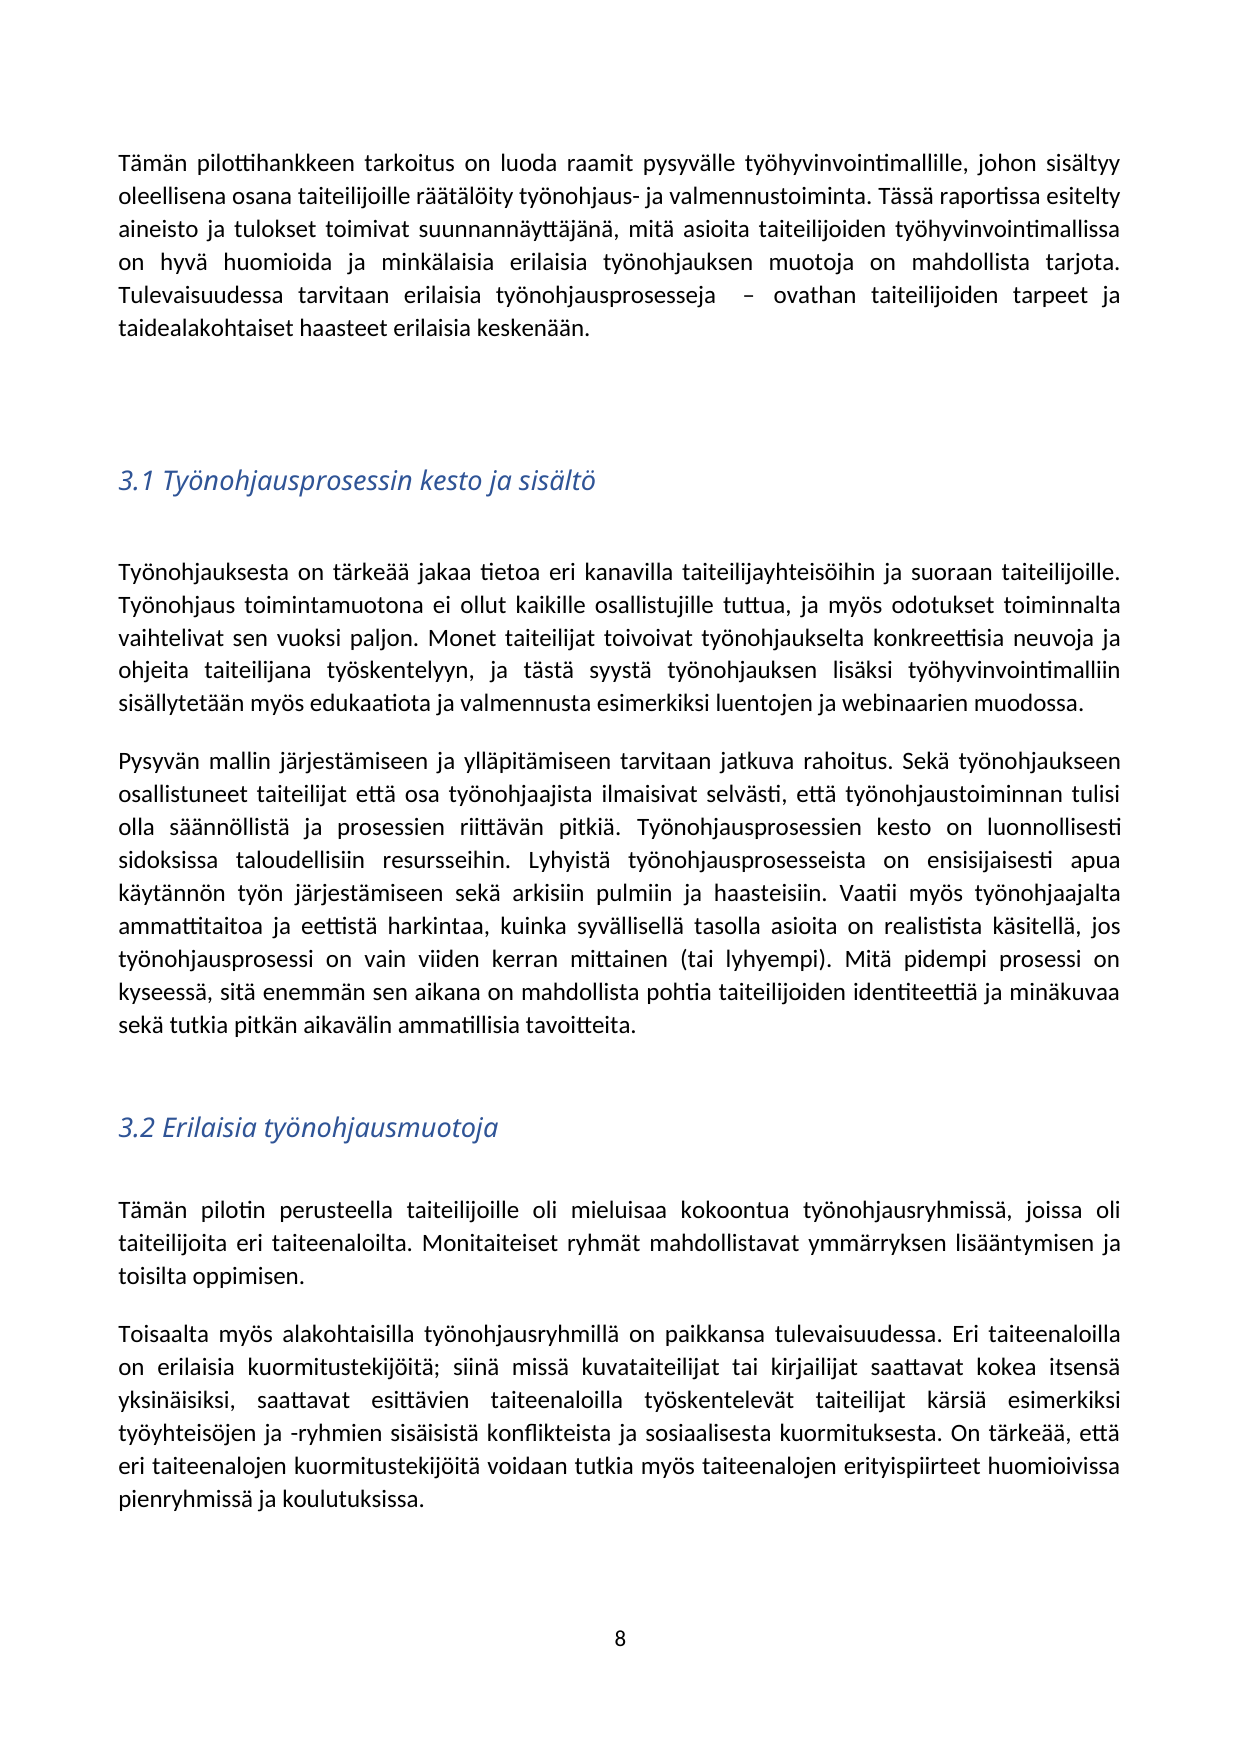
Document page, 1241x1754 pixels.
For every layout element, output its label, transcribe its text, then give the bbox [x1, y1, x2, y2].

text Toisaalta myös alakohtaisilla työnohjausryhmillä on paikkansa tulevaisuudessa. Eri taiteenaloilla on erilaisia kuormitustekijöitä; siinä missä kuvataiteilijat tai kirjailijat saattavat kokea itsensä yksinäisiksi, saattavat esittävien taiteenaloilla työskentelevät taiteilijat kärsiä esimerkiksi työyhteisöjen ja -ryhmien sisäisistä konflikteista ja sosiaalisesta kuormituksesta. On tärkeää, että eri taiteenalojen kuormitustekijöitä voidaan tutkia myös taiteenalojen erityispiirteet huomioivissa pienryhmissä ja koulutuksissa. [118, 1318, 1122, 1513]
text Tämän pilottihankkeen tarkoitus on luoda raamit pysyvälle työhyvinvointimallille, johon sisältyy oleellisena osana taiteilijoille räätälöity työnohjaus- ja valmennustoiminta. Tässä raportissa esitelty aineisto ja tulokset toimivat suunnannäyttäjänä, mitä asioita taiteilijoiden työhyvinvointimallissa on hyvä huomioida ja minkälaisia erilaisia työnohjauksen muotoja on mahdollista tarjota. Tulevaisuudessa tarvitaan erilaisia työnohjausprosesseja ̶ ovathan taiteilijoiden tarpeet ja taidealakohtaiset haasteet erilaisia keskenään. [118, 310, 1122, 343]
text Tämän pilottihankkeen tarkoitus on luoda raamit pysyvälle työhyvinvointimallille, johon sisältyy oleellisena osana taiteilijoille räätälöity työnohjaus- ja valmennustoiminta. Tässä raportissa esitelty aineisto ja tulokset toimivat suunnannäyttäjänä, mitä asioita taiteilijoiden työhyvinvointimallissa on hyvä huomioida ja minkälaisia erilaisia työnohjauksen muotoja on mahdollista tarjota. Tulevaisuudessa tarvitaan erilaisia työnohjausprosesseja ̶ ovathan taiteilijoiden tarpeet ja taidealakohtaiset haasteet erilaisia keskenään. [118, 148, 1122, 279]
text Pysyvän mallin järjestämiseen ja ylläpitämiseen tarvitaan jatkuva rahoitus. Sekä työnohjaukseen osallistuneet taiteilijat että osa työnohjaajista ilmaisivat selvästi, että työnohjaustoiminnan tulisi olla säännöllistä ja prosessien riittävän pitkiä. Työnohjausprosessien kesto on luonnollisesti sidoksissa taloudellisiin resursseihin. Lyhyistä työnohjausprosesseista on ensisijaisesti apua käytännön työn järjestämiseen sekä arkisiin pulmiin ja haasteisiin. Vaatii myös työnohjaajalta ammattitaitoa ja eettistä harkintaa, kuinka syvällisellä tasolla asioita on realistista käsitellä, jos työnohjausprosessi on vain viiden kerran mittainen (tai lyhyempi). Mitä pidempi prosessi on kyseessä, sitä enemmän sen aikana on mahdollista pohtia taiteilijoiden identiteettiä ja minäkuvaa sekä tutkia pitkän aikavälin ammatillisia tavoitteita. [118, 746, 1122, 844]
subtitle 3.2 Erilaisia työnohjausmuotoja [118, 1108, 1122, 1145]
text Tämän pilotin perusteella taiteilijoille oli mieluisaa kokoontua työnohjausryhmissä, joissa oli taiteilijoita eri taiteenaloilta. Monitaiteiset ryhmät mahdollistavat ymmärryksen lisääntymisen ja toisilta oppimisen. [118, 1195, 1122, 1291]
subtitle 3.1 Työnohjausprosessin kesto ja sisältö [118, 461, 1122, 498]
text Työnohjauksesta on tärkeää jakaa tietoa eri kanavilla taiteilijayhteisöihin ja suoraan taiteilijoille. Työnohjaus toimintamuotona ei ollut kaikille osallistujille tuttua, ja myös odotukset toiminnalta vaihtelivat sen vuoksi paljon. Monet taiteilijat toivoivat työnohjaukselta konkreettisia neuvoja ja ohjeita taiteilijana työskentelyyn, ja tästä syystä työnohjauksen lisäksi työhyvinvointimalliin sisällytetään myös edukaatiota ja valmennusta esimerkiksi luentojen ja webinaarien muodossa. [118, 685, 1122, 718]
